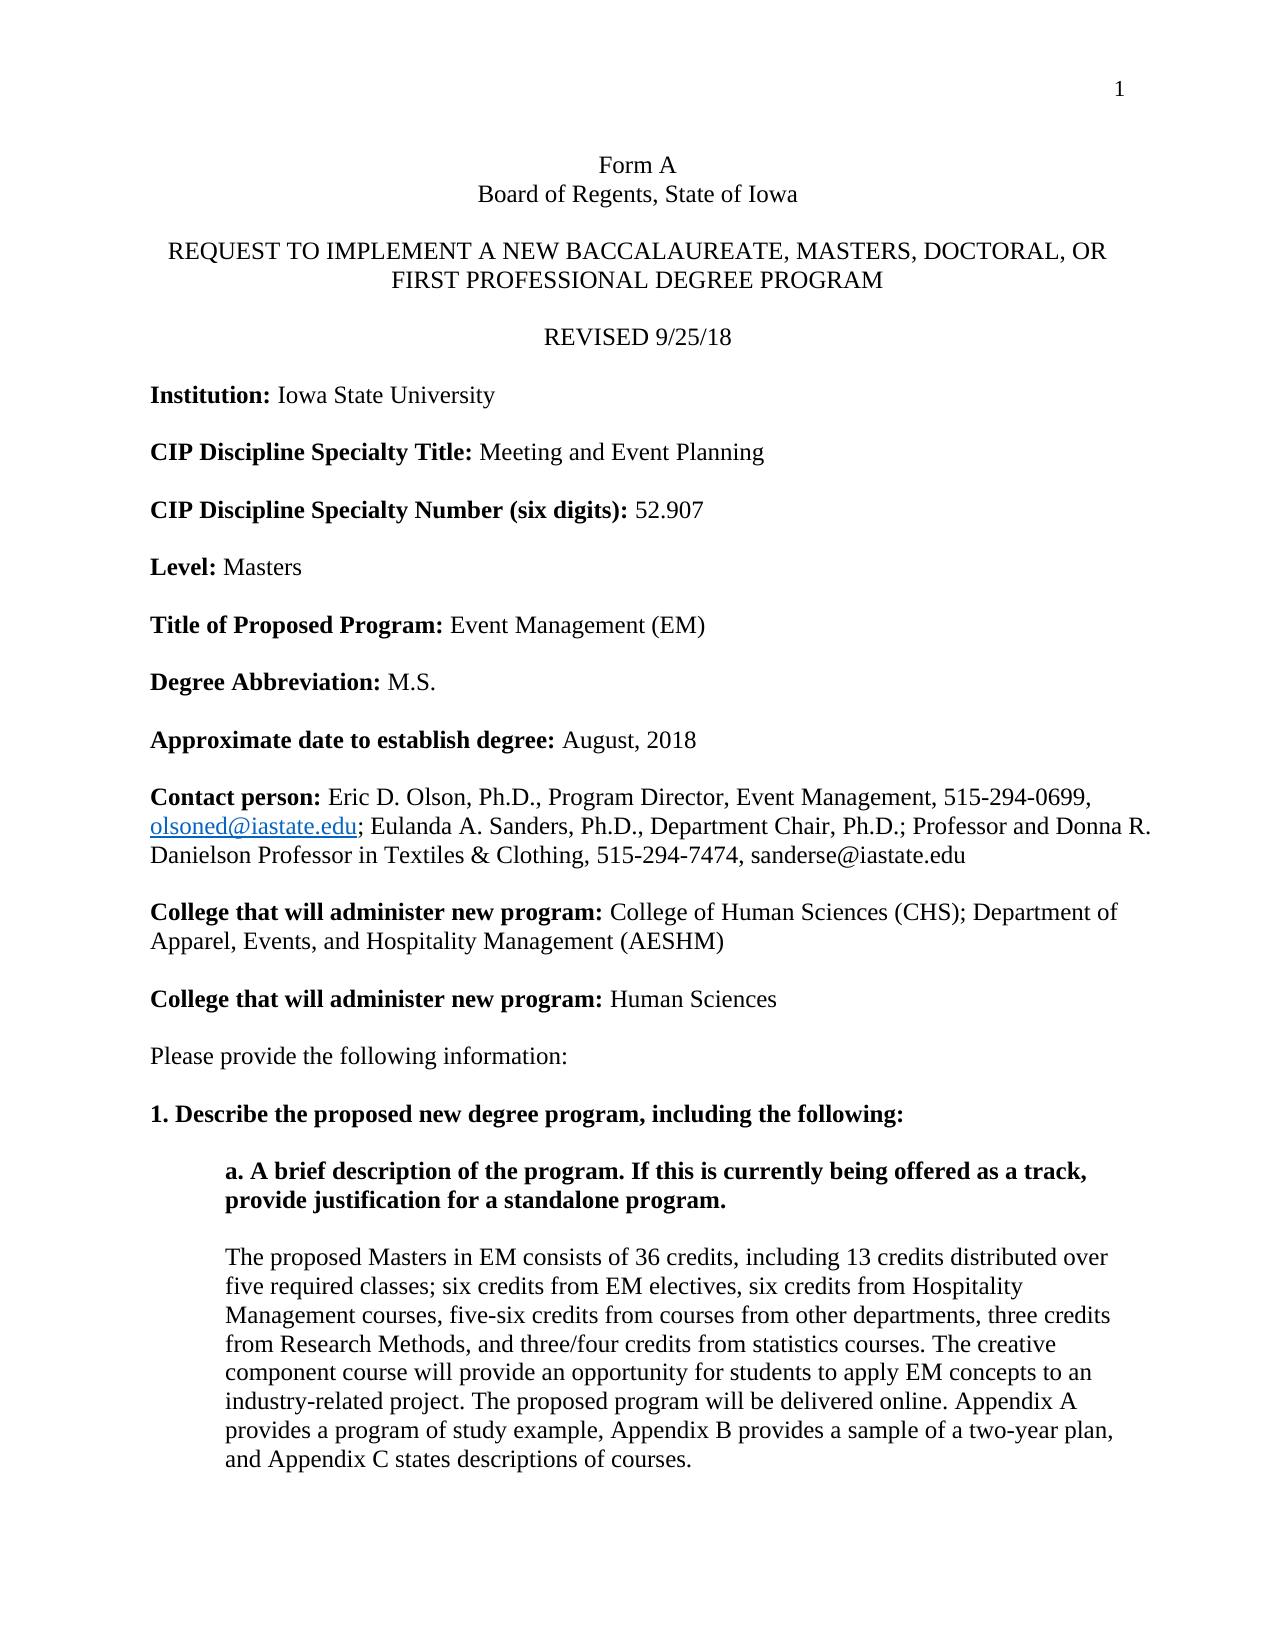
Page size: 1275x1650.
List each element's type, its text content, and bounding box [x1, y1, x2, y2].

text CIP Discipline Specialty Title: Meeting and Event Planning [150, 437, 1125, 466]
text Please provide the following information: [150, 1041, 1125, 1070]
text Board of Regents, State of Iowa [150, 179, 1125, 207]
text Degree Abbreviation: M.S. [150, 667, 1125, 696]
text 1. Describe the proposed new degree program, including the following: [150, 1099, 1125, 1127]
text Contact person: Eric D. Olson, Ph.D., Program Director, Event Management, 515-294-0699, olsoned@iastate.edu; Eulanda A. Sanders, Ph.D., Department Chair, Ph.D.; Professor and Donna R. Danielson Professor in Textiles & Clothing, 515-294-7474, sanderse@iastate.edu [150, 782, 1153, 869]
text College that will administer new program: College of Human Sciences (CHS); Department of Apparel, Events, and Hospitality Management (AESHM) [150, 897, 1125, 955]
text Title of Proposed Program: Event Management (EM) [150, 610, 1125, 639]
text The proposed Masters in EM consists of 36 credits, including 13 credits distributed over five required classes; six credits from EM electives, six credits from Hospitality Management courses, five-six credits from courses from other departments, three credits from Research Methods, and three/four credits from statistics courses. The creative component course will provide an opportunity for students to apply EM concepts to an industry-related project. The proposed program will be delivered online. Appendix A provides a program of study example, Appendix B provides a sample of a two-year plan, and Appendix C states descriptions of courses. [225, 1242, 1125, 1472]
text College that will administer new program: Human Sciences [150, 984, 1125, 1012]
text Institution: Iowa State University [150, 380, 1125, 409]
text REVISED 9/25/18 [150, 322, 1125, 351]
text CIP Discipline Specialty Number (six digits): 52.907 [150, 495, 1125, 524]
text Level: Masters [150, 552, 1125, 581]
text REQUEST TO IMPLEMENT A NEW BACCALAUREATE, MASTERS, DOCTORAL, OR FIRST PROFESSIONAL DEGREE PROGRAM [150, 236, 1125, 294]
text Approximate date to establish degree: August, 2018 [150, 725, 1125, 754]
text a. A brief description of the program. If this is currently being offered as a track, provide justification for a standalone program. [225, 1156, 1125, 1214]
text Form A [150, 150, 1125, 179]
